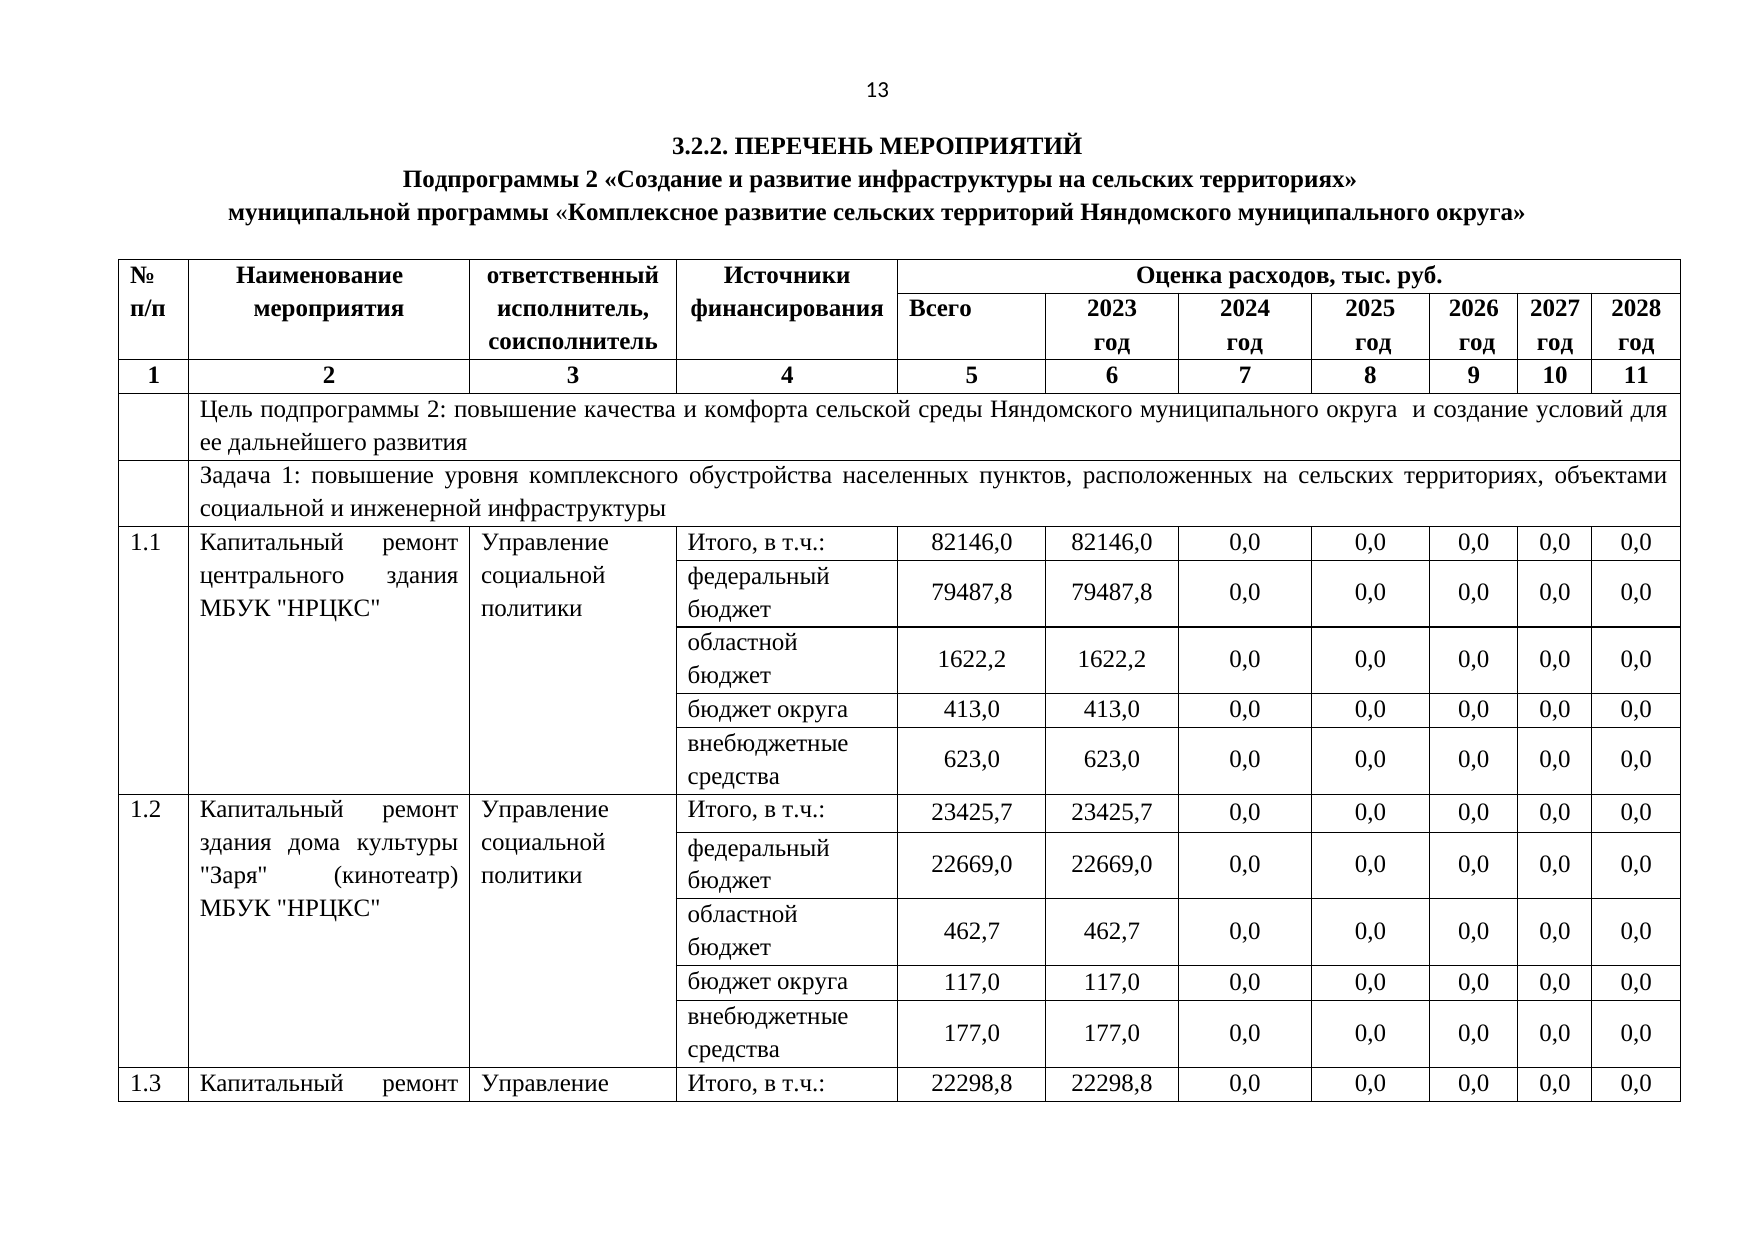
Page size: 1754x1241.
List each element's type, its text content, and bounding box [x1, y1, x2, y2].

table_cell 0,0 [1592, 527, 1680, 560]
table_cell 0,0 [1312, 966, 1429, 1000]
table_header ответственный исполнитель, соисполнитель [470, 260, 676, 359]
table_cell 1.3 [119, 1068, 188, 1101]
table_cell 0,0 [1430, 899, 1517, 965]
table_cell 0,0 [1179, 628, 1311, 693]
table_cell Итого, в т.ч.: [677, 527, 897, 560]
table_cell федеральный бюджет [677, 833, 897, 898]
table_cell 2024 год [1179, 294, 1311, 359]
table_cell 0,0 [1430, 1001, 1517, 1067]
table_cell 2026 год [1430, 294, 1517, 359]
table_header № п/п [119, 260, 188, 359]
table_cell 0,0 [1592, 728, 1680, 793]
table_cell 0,0 [1518, 694, 1591, 727]
table_cell 0,0 [1518, 966, 1591, 1000]
table_cell областной бюджет [677, 899, 897, 965]
table_cell 1.2 [119, 795, 188, 1067]
table_cell 0,0 [1592, 899, 1680, 965]
table_header Оценка расходов, тыс. руб. [898, 260, 1680, 292]
table_cell 10 [1518, 360, 1591, 393]
table_cell 0,0 [1312, 527, 1429, 560]
table_cell 177,0 [1046, 1001, 1178, 1067]
table_cell 22298,8 [1046, 1068, 1178, 1101]
text Подпрограммы 2 «Создание и развитие инфраструктуры на сельских территориях» [118, 164, 1636, 193]
table_cell 413,0 [1046, 694, 1178, 727]
table_cell Капитальный ремонт центрального здания МБУК "НРЦКС" [189, 527, 469, 793]
table_cell 2023 год [1046, 294, 1178, 359]
table_cell 8 [1312, 360, 1429, 393]
table_cell 0,0 [1518, 1001, 1591, 1067]
table_cell 0,0 [1518, 795, 1591, 832]
table_cell 0,0 [1592, 795, 1680, 832]
table_cell 0,0 [1518, 1068, 1591, 1101]
table_cell 7 [1179, 360, 1311, 393]
table_cell 0,0 [1179, 561, 1311, 626]
table_cell 0,0 [1430, 795, 1517, 832]
table_cell 0,0 [1518, 728, 1591, 793]
text муниципальной программы «Комплексное развитие сельских территорий Няндомского муниципального округа» [118, 197, 1636, 226]
table_cell Управление социальной политики [470, 1068, 676, 1101]
table_cell Всего [898, 294, 1045, 359]
table_cell 1622,2 [1046, 628, 1178, 693]
table_cell 413,0 [898, 694, 1045, 727]
table_cell Цель подпрограммы 2: повышение качества и комфорта сельской среды Няндомского муниципального округа и создание условий для ее дальнейшего развития [189, 394, 1680, 459]
table_cell 2028 год [1592, 294, 1680, 359]
table_cell бюджет округа [677, 966, 897, 1000]
table_cell [119, 394, 188, 459]
table_cell 0,0 [1592, 694, 1680, 727]
table_cell 117,0 [1046, 966, 1178, 1000]
table_cell 2025 год [1312, 294, 1429, 359]
table_cell 6 [1046, 360, 1178, 393]
table_header Источники финансирования [677, 260, 897, 359]
table_cell 0,0 [1179, 694, 1311, 727]
table_cell Капитальный ремонт здания Краеведческого центра "Дом Няна", структурного подразделения МБУК "НРЦКС" [189, 1068, 469, 1101]
table_cell 0,0 [1179, 899, 1311, 965]
table_cell 0,0 [1179, 527, 1311, 560]
table_cell 623,0 [1046, 728, 1178, 793]
table_cell 0,0 [1518, 899, 1591, 965]
table_cell 623,0 [898, 728, 1045, 793]
table_cell 0,0 [1179, 1068, 1311, 1101]
table_cell 0,0 [1179, 1001, 1311, 1067]
table_cell 0,0 [1430, 628, 1517, 693]
table_cell 1 [119, 360, 188, 393]
table_cell 0,0 [1518, 628, 1591, 693]
table_cell 462,7 [1046, 899, 1178, 965]
table_cell 0,0 [1592, 833, 1680, 898]
table_cell Итого, в т.ч.: [677, 1068, 897, 1101]
table_cell 0,0 [1592, 1068, 1680, 1101]
table_cell 0,0 [1430, 728, 1517, 793]
table_cell 22669,0 [898, 833, 1045, 898]
table_cell 0,0 [1592, 1001, 1680, 1067]
table_cell внебюджетные средства [677, 728, 897, 793]
table_cell 22298,8 [898, 1068, 1045, 1101]
table_cell областной бюджет [677, 628, 897, 693]
table_cell Капитальный ремонт здания дома культуры "Заря" (кинотеатр) МБУК "НРЦКС" [189, 795, 469, 1067]
table_cell 2027 год [1518, 294, 1591, 359]
table_cell 3 [470, 360, 676, 393]
table_cell 177,0 [898, 1001, 1045, 1067]
table_cell 1.1 [119, 527, 188, 793]
table_cell 0,0 [1179, 795, 1311, 832]
table_cell 0,0 [1430, 561, 1517, 626]
table_cell 0,0 [1592, 628, 1680, 693]
table_cell 4 [677, 360, 897, 393]
table_cell 0,0 [1430, 966, 1517, 1000]
table_cell 0,0 [1312, 694, 1429, 727]
text 3.2.2. ПЕРЕЧЕНЬ МЕРОПРИЯТИЙ [118, 131, 1636, 160]
table_cell 0,0 [1518, 833, 1591, 898]
table_cell Управление социальной политики [470, 527, 676, 793]
table_cell Задача 1: повышение уровня комплексного обустройства населенных пунктов, расположенных на сельских территориях, объектами социальной и инженерной инфраструктуры [189, 461, 1680, 526]
table_cell 9 [1430, 360, 1517, 393]
table_cell 0,0 [1430, 1068, 1517, 1101]
table_cell 0,0 [1312, 628, 1429, 693]
table_cell 0,0 [1430, 527, 1517, 560]
table_cell 0,0 [1592, 561, 1680, 626]
table_cell 0,0 [1312, 1001, 1429, 1067]
table_cell 5 [898, 360, 1045, 393]
table_cell бюджет округа [677, 694, 897, 727]
table_cell [119, 461, 188, 526]
table_cell 0,0 [1179, 966, 1311, 1000]
table_cell 0,0 [1312, 728, 1429, 793]
table_cell 0,0 [1312, 561, 1429, 626]
table_cell 1622,2 [898, 628, 1045, 693]
table_header Наименование мероприятия [189, 260, 469, 359]
table_cell 0,0 [1430, 833, 1517, 898]
table_cell 0,0 [1592, 966, 1680, 1000]
table_cell Управление социальной политики [470, 795, 676, 1067]
table_cell 0,0 [1518, 561, 1591, 626]
table_cell 79487,8 [1046, 561, 1178, 626]
table_cell 0,0 [1179, 833, 1311, 898]
table_cell 0,0 [1430, 694, 1517, 727]
table_cell 22669,0 [1046, 833, 1178, 898]
table_cell 79487,8 [898, 561, 1045, 626]
table_cell 82146,0 [1046, 527, 1178, 560]
table_cell 117,0 [898, 966, 1045, 1000]
table_cell 82146,0 [898, 527, 1045, 560]
table_cell 0,0 [1312, 795, 1429, 832]
table_cell 0,0 [1179, 728, 1311, 793]
table_cell Итого, в т.ч.: [677, 795, 897, 832]
table_cell 462,7 [898, 899, 1045, 965]
table_cell 2 [189, 360, 469, 393]
table_cell федеральный бюджет [677, 561, 897, 626]
table_cell 0,0 [1312, 833, 1429, 898]
table_cell 11 [1592, 360, 1680, 393]
table_cell 0,0 [1518, 527, 1591, 560]
table_cell 0,0 [1312, 1068, 1429, 1101]
table_cell внебюджетные средства [677, 1001, 897, 1067]
table_cell 0,0 [1312, 899, 1429, 965]
table_cell 23425,7 [898, 795, 1045, 832]
table_cell 23425,7 [1046, 795, 1178, 832]
